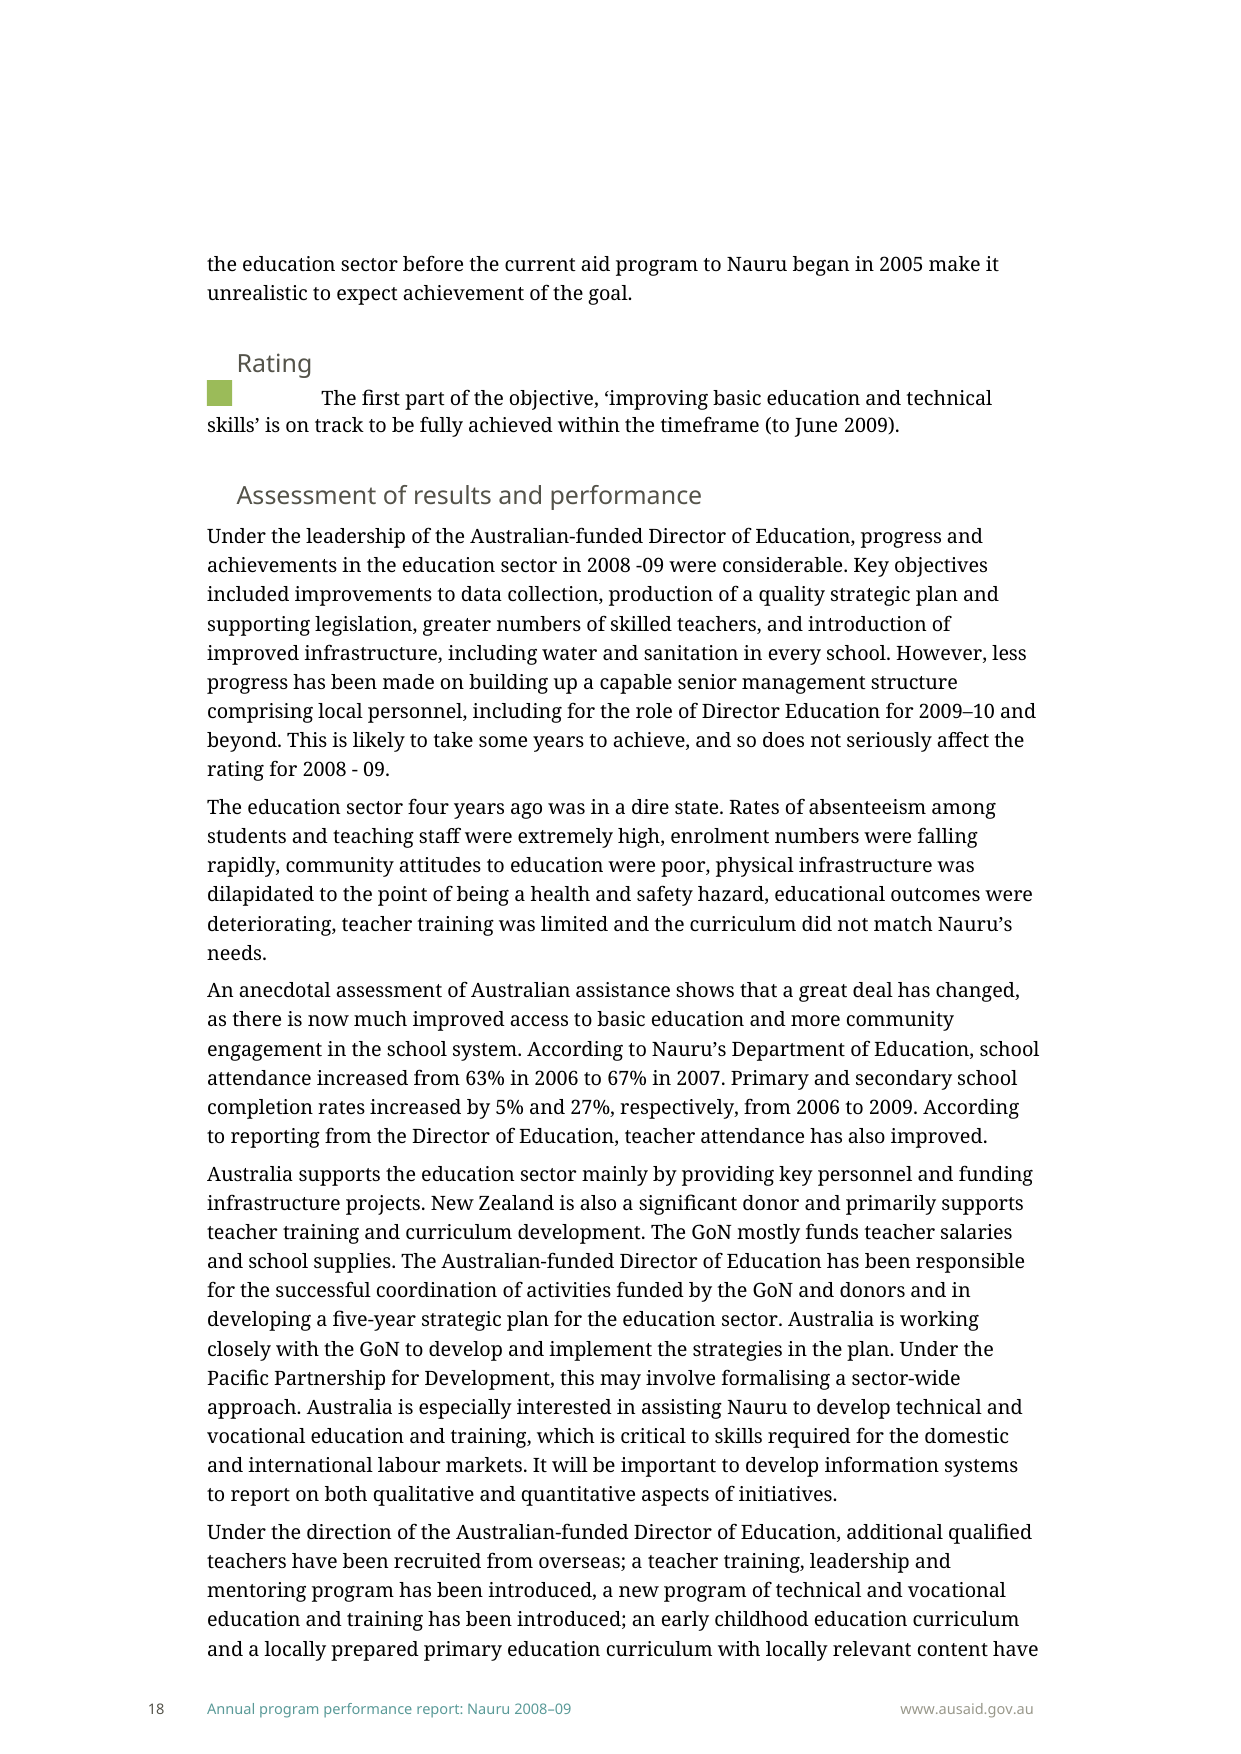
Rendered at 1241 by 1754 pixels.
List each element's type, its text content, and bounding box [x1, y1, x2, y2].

text An anecdotal assessment of Australian assistance shows that a great deal has changed, as there is now much improved access to basic education and more community engagement in the school system. According to ’s Department of Education, school attendance increased from 63% in 2006 to 67% in 2007. Primary and secondary school completion rates increased by 5% and 27%, respectively, from 2006 to 2009. According to reporting from the Director of Education, teacher attendance has also improved. [207, 974, 1041, 1149]
subtitle Assessment of results and performance [207, 478, 1041, 512]
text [207, 248, 1041, 306]
text The education sector four years ago was in a dire state. Rates of absenteeism among students and teaching staff were extremely high, enrolment numbers were falling rapidly, community attitudes to education were poor, physical infrastructure was dilapidated to the point of being a health and safety hazard, educational outcomes were deteriorating, teacher training was limited and the curriculum did not match Nauru’s needs. [207, 791, 1041, 966]
subtitle Rating [207, 346, 1041, 380]
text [207, 1516, 1041, 1662]
picture [206, 380, 233, 406]
text Under the leadership of the Australian-funded Director of Education, progress and achievements in the education sector in 2008 -09 were considerable. Key objectives included improvements to data collection, production of a quality strategic plan and supporting legislation, greater numbers of skilled teachers, and introduction of improved infrastructure, including water and sanitation in every school. However, less progress has been made on building up a capable senior management structure comprising local personnel, including for the role of Director Education for 2009–10 and beyond. This is likely to take some years to achieve, and so does not seriously affect the rating for 2008 - 09. [207, 520, 1041, 783]
text supports the education sector mainly by providing key personnel and funding infrastructure projects. is also a significant donor and primarily supports teacher training and curriculum development. The GoN mostly funds teacher salaries and school supplies. The Australian-funded Director of Education has been responsible for the successful coordination of activities funded by the GoN and donors and in developing a five-year strategic plan for the education sector. is working closely with the GoN to develop and implement the strategies in the plan. Under the Pacific Partnership for Development, this may involve formalising a sector-wide approach. is especially interested in assisting to develop technical and vocational education and training, which is critical to skills required for the domestic and international labour markets. It will be important to develop information systems to report on both qualitative and quantitative aspects of initiatives. [207, 1158, 1041, 1508]
text The first part of the objective, ‘improving basic education and technical skills’ is on track to be fully achieved within the timeframe (to June 2009). [207, 380, 1041, 438]
